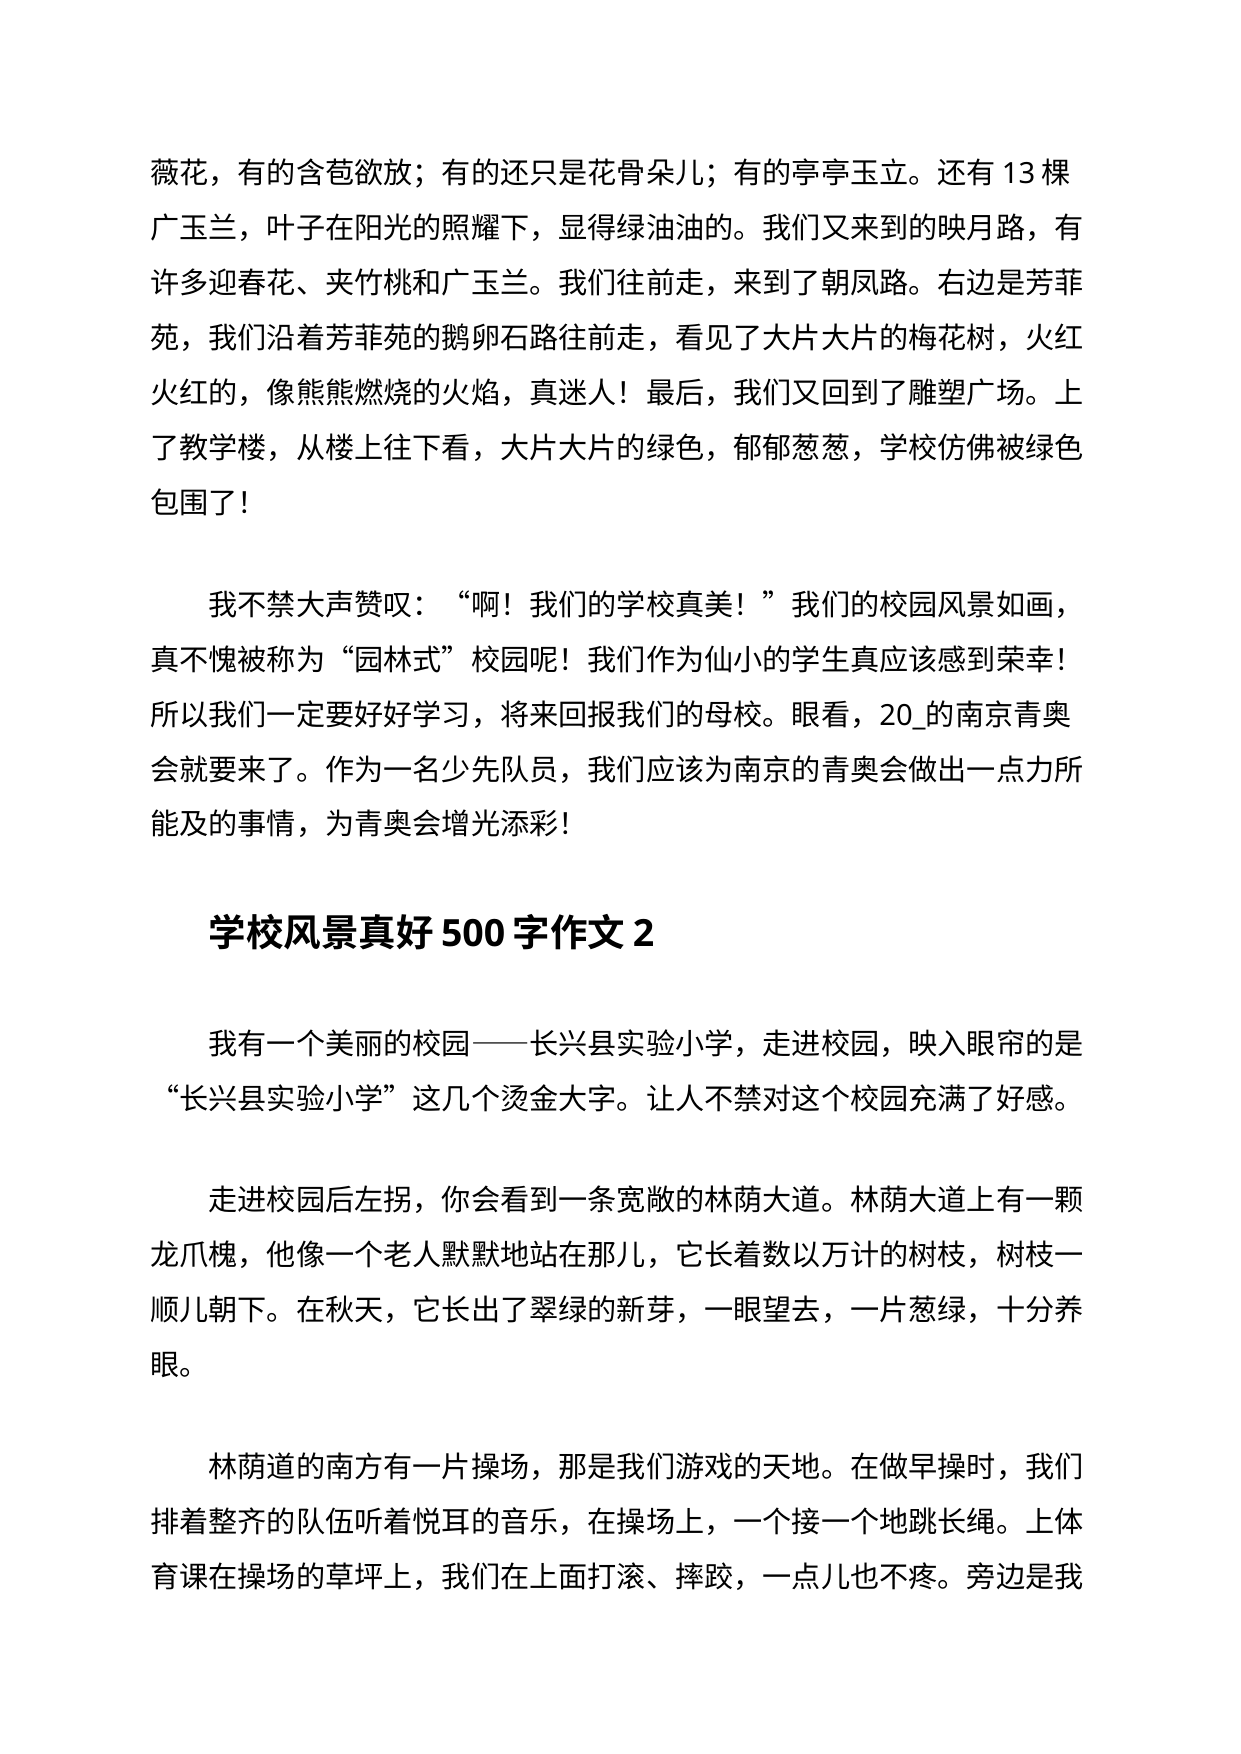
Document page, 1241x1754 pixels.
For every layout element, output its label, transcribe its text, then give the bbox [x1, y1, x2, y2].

text 我不禁大声赞叹：“啊！我们的学校真美！”我们的校园风景如画，真不愧被称为“园林式”校园呢！我们作为仙小的学生真应该感到荣幸！所以我们一定要好好学习，将来回报我们的母校。眼看，20_的南京青奥会就要来了。作为一名少先队员，我们应该为南京的青奥会做出一点力所能及的事情，为青奥会增光添彩！ [150, 581, 1090, 843]
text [150, 150, 1090, 522]
text 我有一个美丽的校园——长兴县实验小学，走进校园，映入眼帘的是“长兴县实验小学”这几个烫金大字。让人不禁对这个校园充满了好感。 [150, 1020, 1090, 1117]
text 走进校园后左拐，你会看到一条宽敞的林荫大道。林荫大道上有一颗龙爪槐，他像一个老人默默地站在那儿，它长着数以万计的树枝，树枝一顺儿朝下。在秋天，它长出了翠绿的新芽，一眼望去，一片葱绿，十分养眼。 [150, 1177, 1090, 1384]
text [150, 1443, 1090, 1596]
text 学校风景真好500字作文2 [150, 903, 1090, 957]
